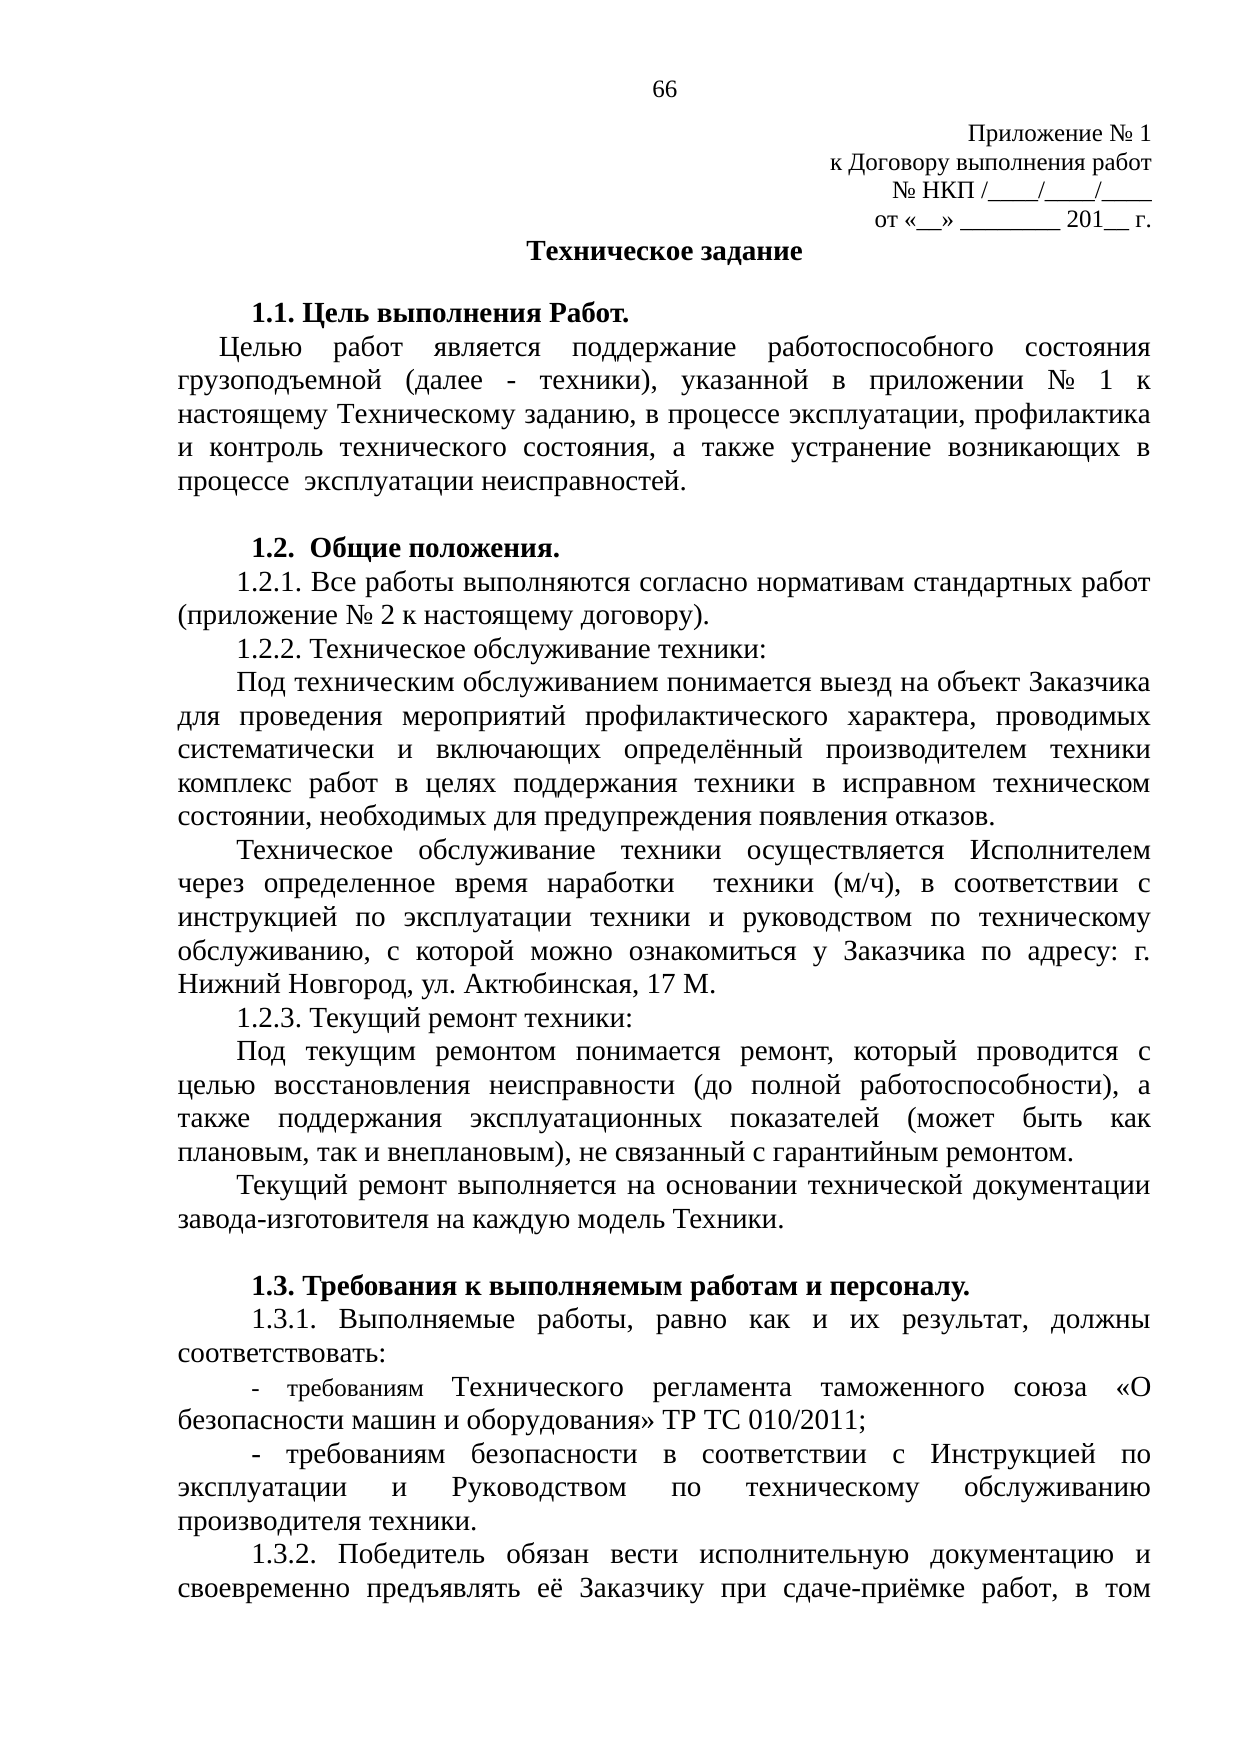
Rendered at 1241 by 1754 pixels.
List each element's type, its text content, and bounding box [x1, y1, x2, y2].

text 1.2.3. Текущий ремонт техники: [177, 1000, 1152, 1033]
text Техническое обслуживание техники осуществляется Исполнителем через определенное время наработки техники (м/ч), в соответствии с инструкцией по эксплуатации техники и руководством по техническому обслуживанию, с которой можно ознакомиться у Заказчика по адресу: г. Нижний Новгород, ул. Актюбинская, 17 М. [177, 832, 1152, 1000]
text Под техническим обслуживанием понимается выезд на объект Заказчика для проведения мероприятий профилактического характера, проводимых систематически и включающих определённый производителем техники комплекс работ в целях поддержания техники в исправном техническом состоянии, необходимых для предупреждения появления отказов. [177, 664, 1152, 832]
text - требованиям Технического регламента таможенного союза «О безопасности машин и оборудования» ТР ТС 010/2011; [177, 1369, 1152, 1436]
text от «__» ________ 201__ г. [177, 204, 1152, 233]
text к Договору выполнения работ [177, 147, 1152, 176]
text Приложение № 1 [177, 118, 1152, 147]
text 1.3. Требования к выполняемым работам и персоналу. [177, 1268, 1152, 1302]
subtitle Техническое задание [177, 233, 1152, 267]
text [177, 1536, 1152, 1603]
text Целью работ является поддержание работоспособного состояния грузоподъемной (далее - техники), указанной в приложении № 1 к настоящему Техническому заданию, в процессе эксплуатации, профилактика и контроль технического состояния, а также устранение возникающих в процессе эксплуатации неисправностей. [177, 329, 1152, 497]
text 1.2.2. Техническое обслуживание техники: [177, 631, 1152, 664]
text 1.2.1. Все работы выполняются согласно нормативам стандартных работ (приложение № 2 к настоящему договору). [177, 564, 1152, 631]
text 1.3.1. Выполняемые работы, равно как и их результат, должны соответствовать: [177, 1302, 1152, 1369]
text Текущий ремонт выполняется на основании технической документации завода-изготовителя на каждую модель Техники. [177, 1167, 1152, 1234]
text № НКП /____/____/____ [177, 176, 1152, 204]
text Под текущим ремонтом понимается ремонт, который проводится с целью восстановления неисправности (до полной работоспособности), а также поддержания эксплуатационных показателей (может быть как плановым, так и внеплановым), не связанный с гарантийным ремонтом. [177, 1033, 1152, 1167]
text 1.2. Общие положения. [177, 530, 1152, 564]
text - требованиям безопасности в соответствии с Инструкцией по эксплуатации и Руководством по техническому обслуживанию производителя техники. [177, 1436, 1152, 1536]
text 1.1. Цель выполнения Работ. [177, 295, 1152, 329]
